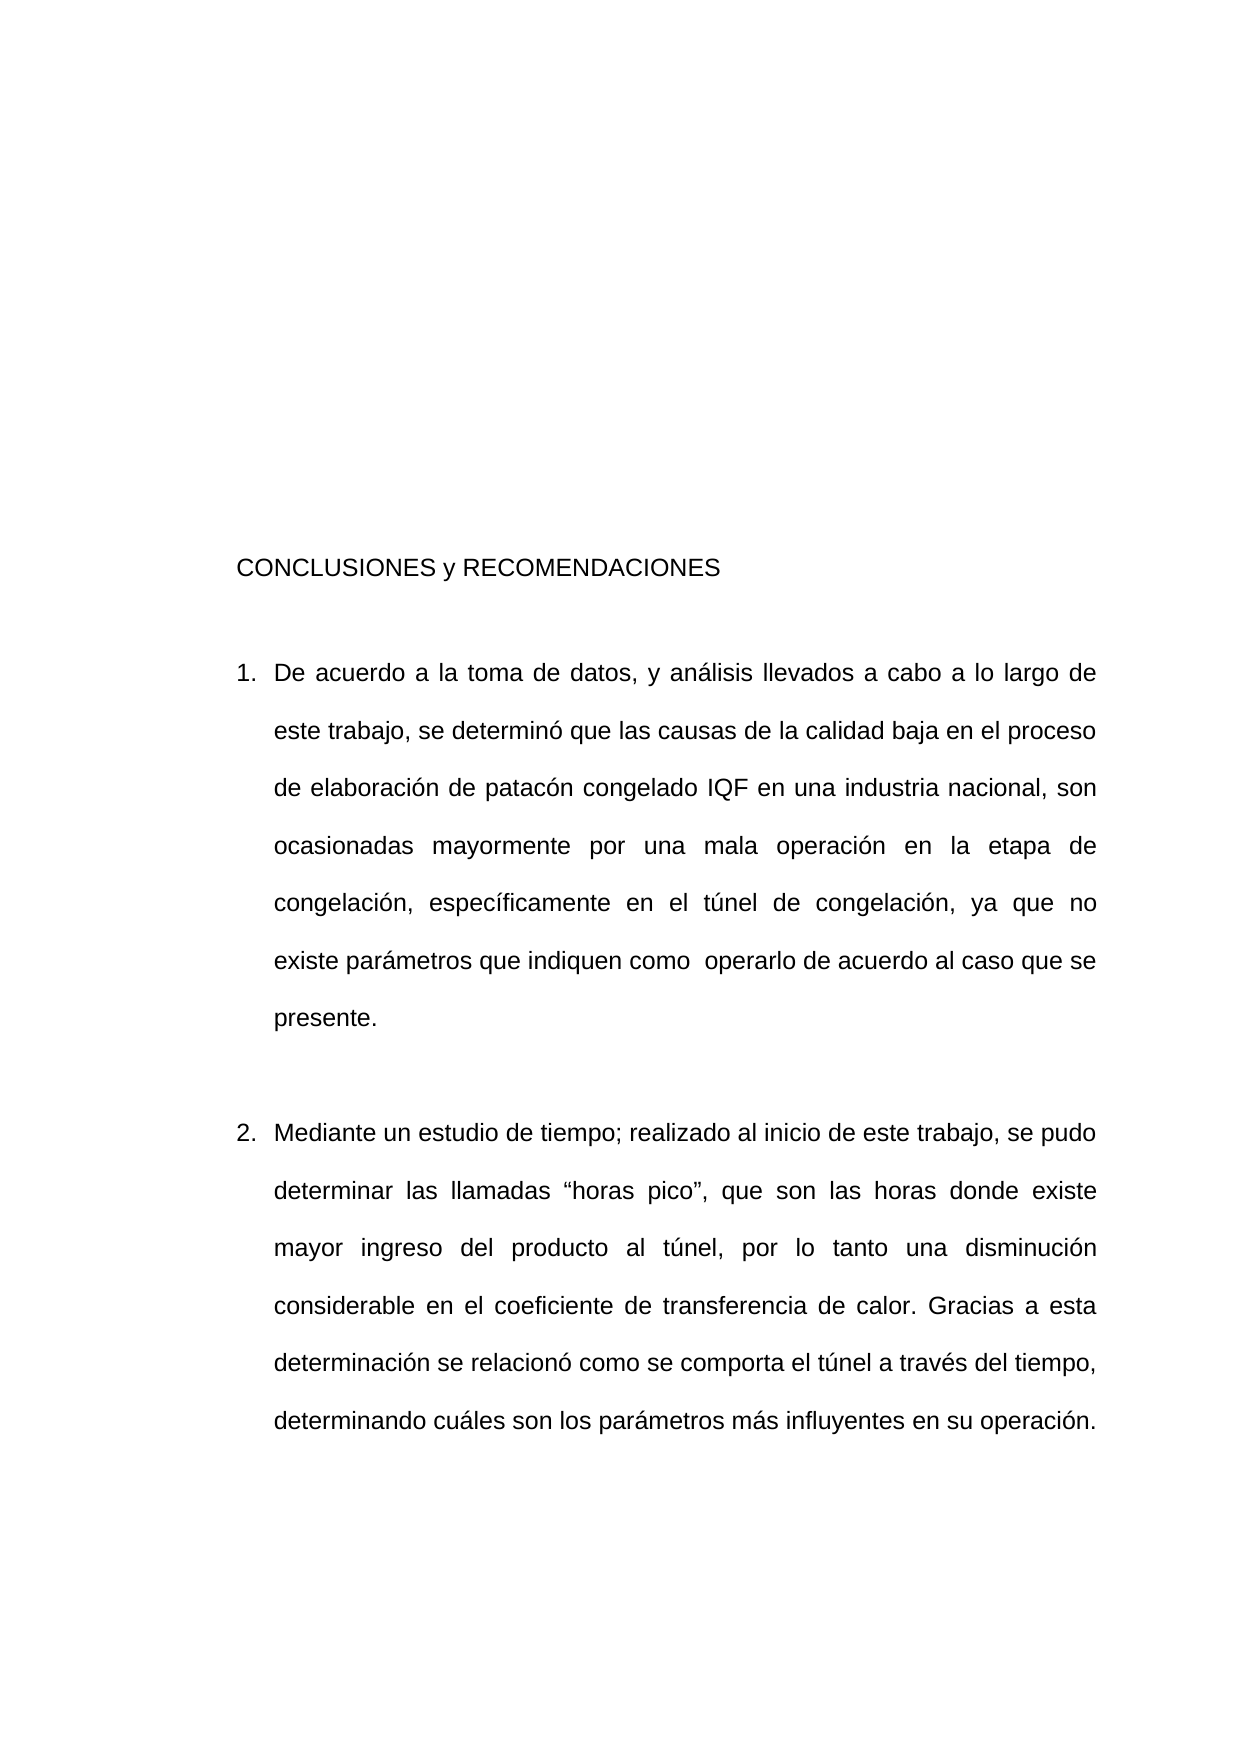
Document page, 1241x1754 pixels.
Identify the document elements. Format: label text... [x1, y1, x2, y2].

list Mediante un estudio de tiempo; realizado al inicio de este trabajo, se pudo determinar las llamadas “horas pico”, que son las horas donde existe mayor ingreso del producto al túnel, por lo tanto una disminución considerable en el coeficiente de transferencia de calor. Gracias a esta determinación se relacionó como se comporta el túnel a través del tiempo, determinando cuáles son los parámetros más influyentes en su operación. [236, 1118, 1098, 1434]
subtitle CONCLUSIONES y RECOMENDACIONES [236, 552, 1098, 581]
list De acuerdo a la toma de datos, y análisis llevados a cabo a lo largo de este trabajo, se determinó que las causas de la calidad baja en el proceso de elaboración de patacón congelado IQF en una industria nacional, son ocasionadas mayormente por una mala operación en la etapa de congelación, específicamente en el túnel de congelación, ya que no existe parámetros que indiquen como operarlo de acuerdo al caso que se presente. [236, 658, 1098, 1032]
